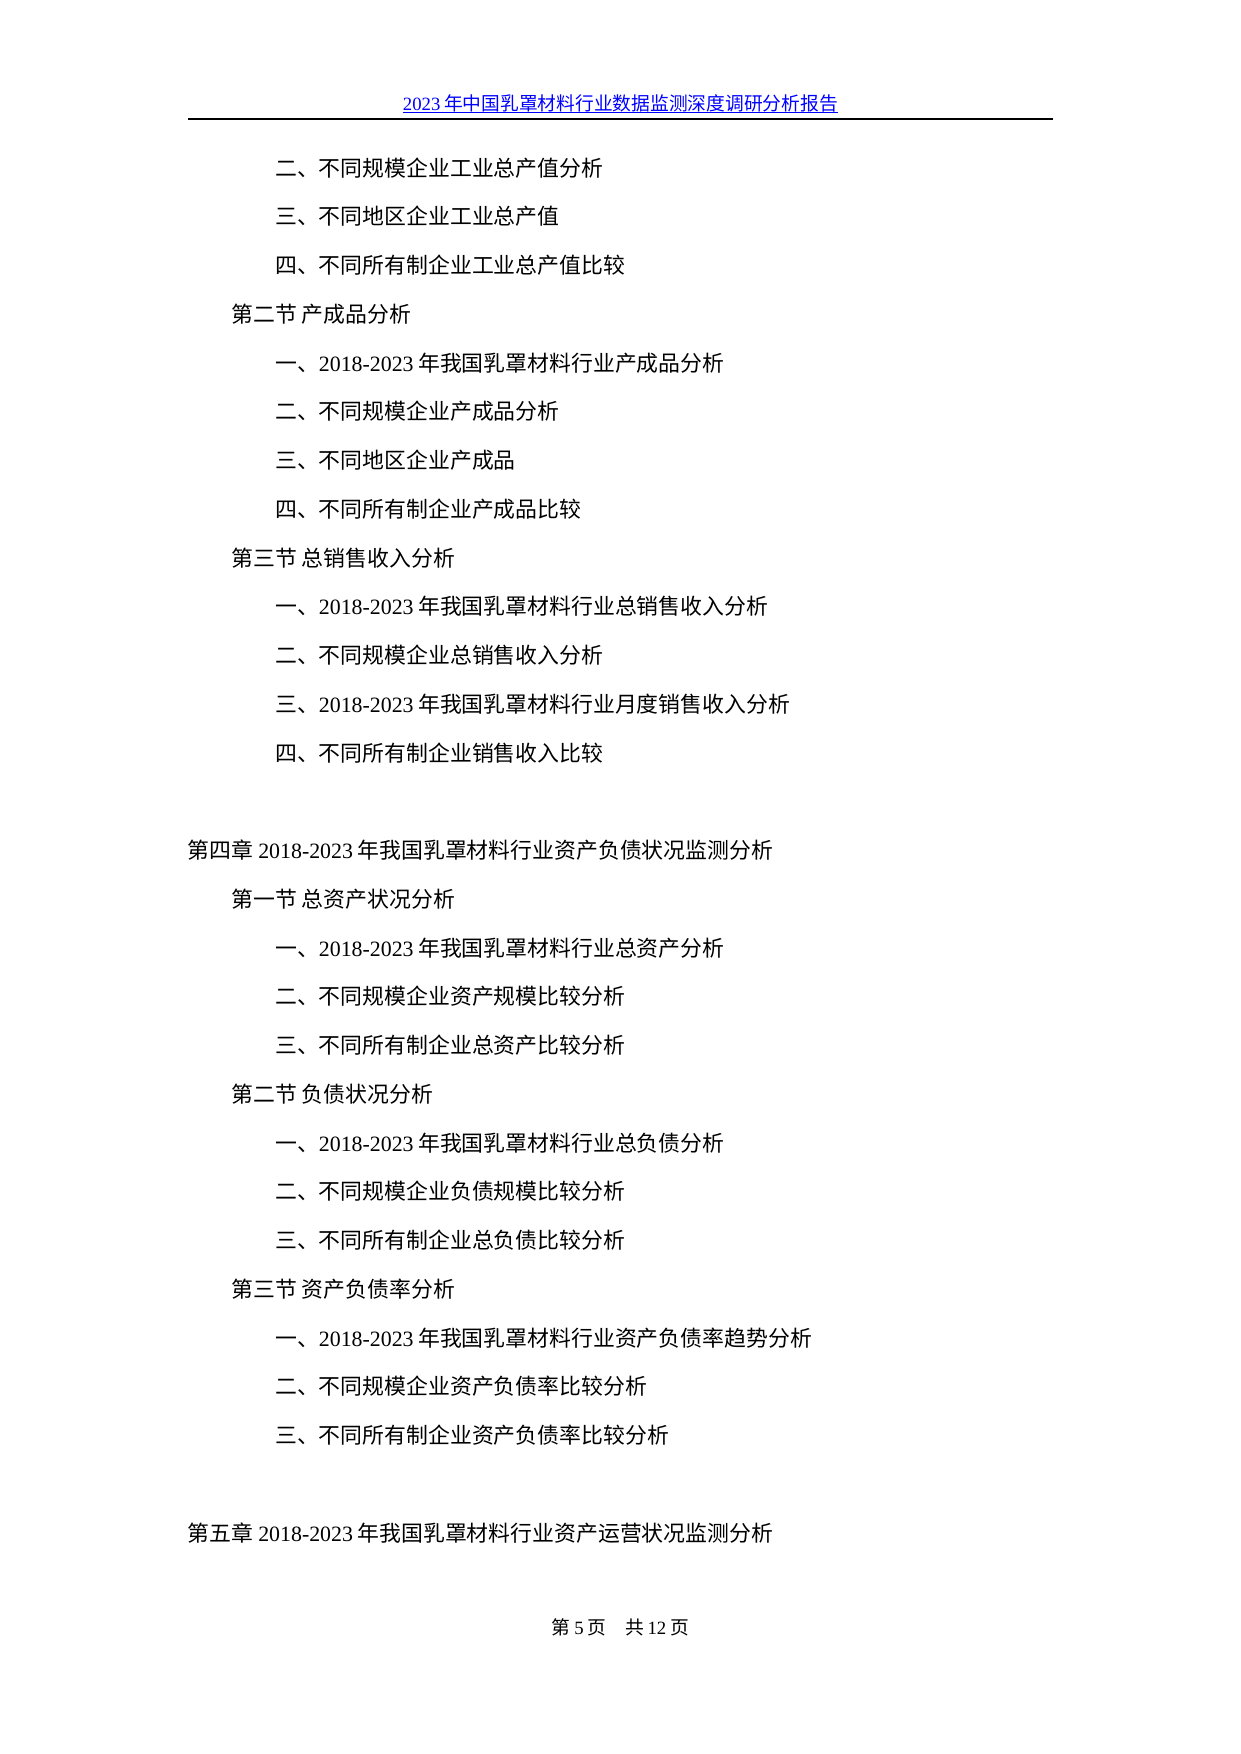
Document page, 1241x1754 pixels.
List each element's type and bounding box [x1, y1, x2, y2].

text [187, 150, 1053, 1548]
